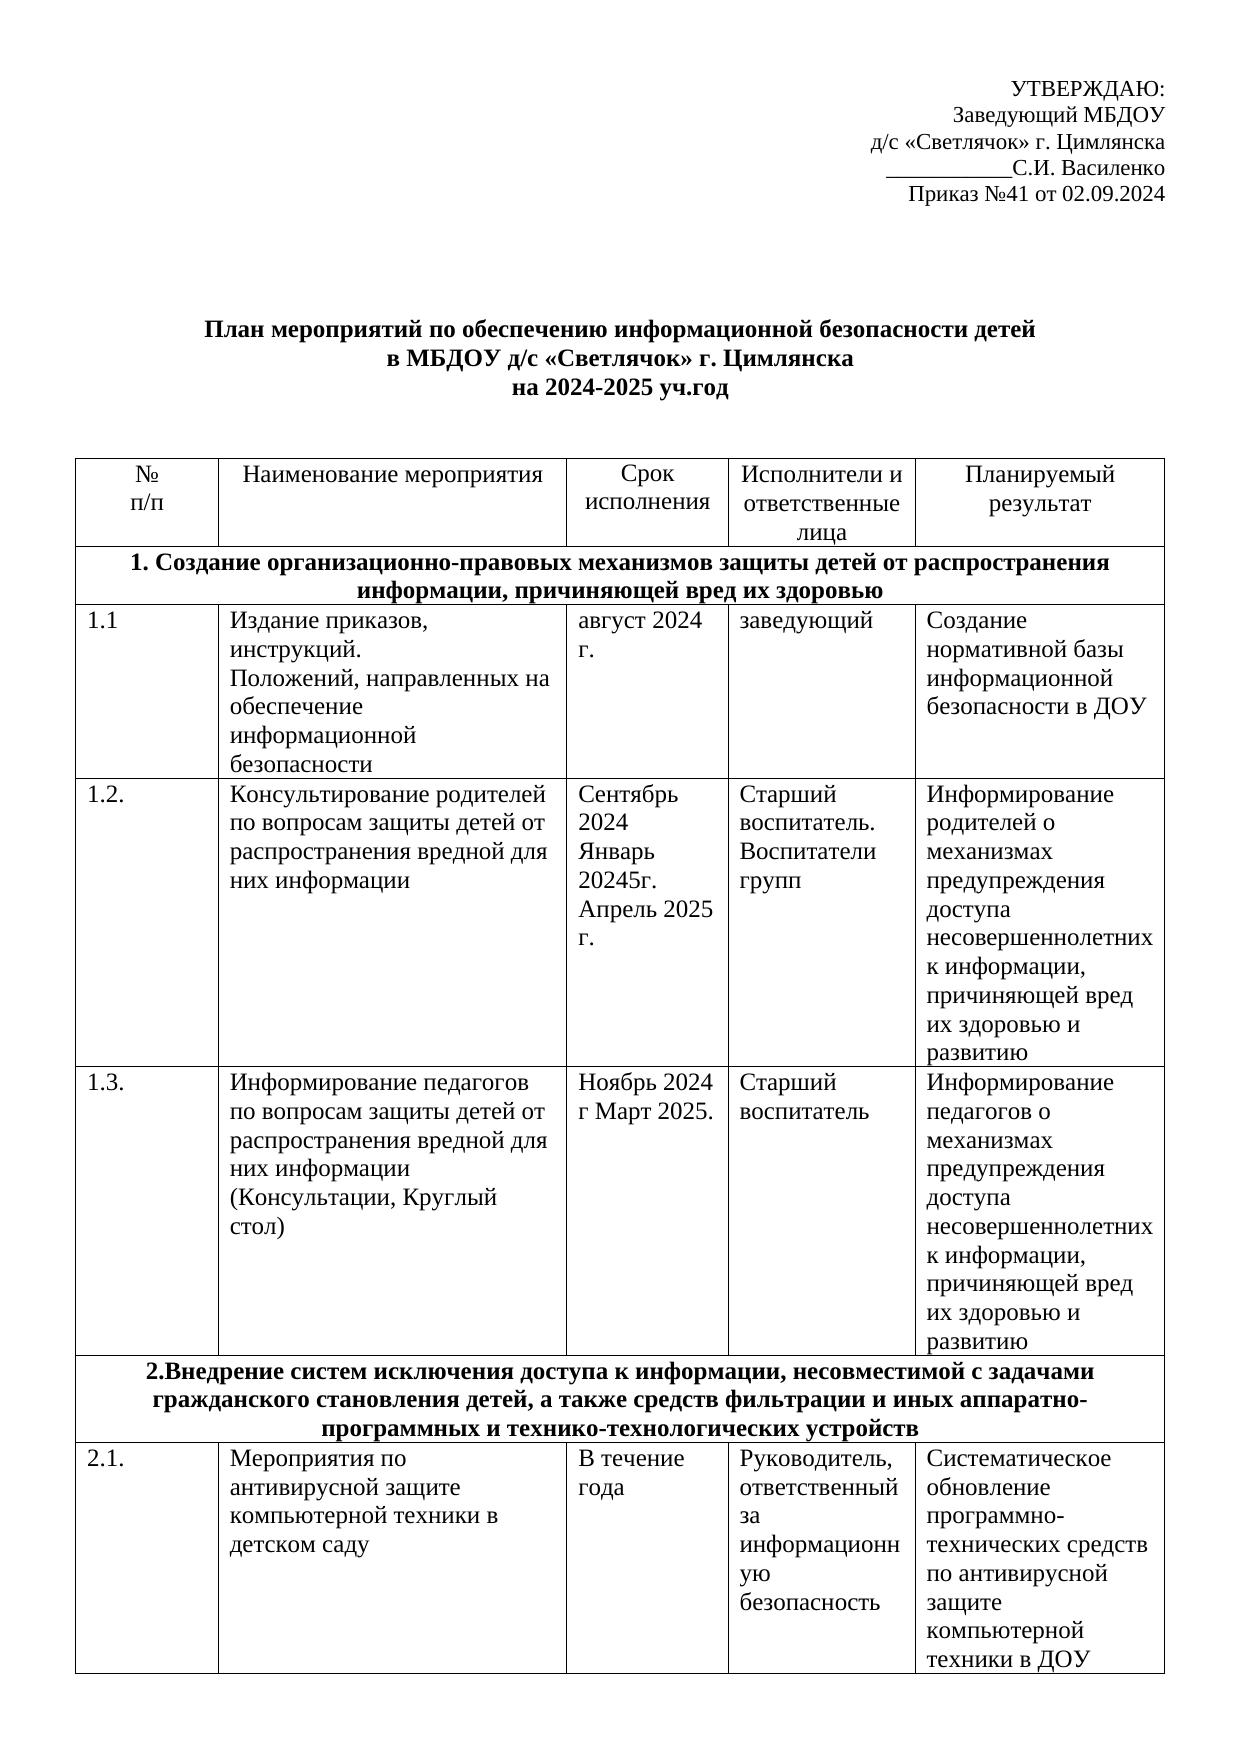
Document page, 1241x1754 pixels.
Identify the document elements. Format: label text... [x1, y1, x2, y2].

text ___________С.И. Василенко [75, 154, 1165, 180]
table_cell 2.Внедрение систем исключения доступа к информации, несовместимой с задачами гражданского становления детей, а также средств фильтрации и иных аппаратно-программных и технико-технологических устройств [76, 1356, 1164, 1442]
table_cell Информирование педагогов по вопросам защиты детей от распространения вредной для них информации (Консультации, Круглый стол) [219, 1067, 566, 1355]
text д/с «Светлячок» г. Цимлянска [75, 128, 1165, 154]
table_cell Консультирование родителей по вопросам защиты детей от распространения вредной для них информации [219, 779, 566, 1066]
table_header Наименование мероприятия [219, 459, 566, 546]
table_cell Ноябрь 2024 г Март 2025. [567, 1067, 728, 1355]
table_cell Создание нормативной базы информационной безопасности в ДОУ [916, 605, 1164, 778]
table_cell Сентябрь 2024 Январь 20245г. Апрель 2025 г. [567, 779, 728, 1066]
text УТВЕРЖДАЮ: [75, 75, 1165, 101]
table_cell 2.1. [76, 1443, 218, 1673]
table_cell Старший воспитатель. Воспитатели групп [729, 779, 915, 1066]
table_cell заведующий [729, 605, 915, 778]
table_header Планируемый результат [916, 459, 1164, 546]
table_cell 1.3. [76, 1067, 218, 1355]
table_cell 1.1 [76, 605, 218, 778]
text на 2024-2025 уч.год [75, 372, 1165, 401]
table_header Исполнители и ответственные лица [729, 459, 915, 546]
table_cell август 2024 г. [567, 605, 728, 778]
text Заведующий МБДОУ [75, 101, 1165, 128]
table_cell Мероприятия по антивирусной защите компьютерной техники в детском саду [219, 1443, 566, 1673]
table_cell Систематическое обновление программнотехнических средств по антивирусной защите компьютерной техники в ДОУ [916, 1443, 1164, 1673]
table_cell Старший воспитатель [729, 1067, 915, 1355]
table_header № п/п [76, 459, 218, 546]
table_cell Информирование родителей о механизмах предупреждения доступа несовершеннолетних к информации, причиняющей вред их здоровью и развитию [916, 779, 1164, 1066]
text Приказ №41 от 02.09.2024 [75, 180, 1165, 207]
text в МБДОУ д/с «Светлячок» г. Цимлянска [75, 343, 1165, 372]
table_cell 1.2. [76, 779, 218, 1066]
table_cell Издание приказов, инструкций. Положений, направленных на обеспечение информационной безопасности [219, 605, 566, 778]
table_cell Руководитель, ответственный за информационн ую безопасность [729, 1443, 915, 1673]
table_header Срок исполнения [567, 459, 728, 546]
text План мероприятий по обеспечению информационной безопасности детей [75, 314, 1165, 343]
table_cell 1. Создание организационно-правовых механизмов защиты детей от распространения информации, причиняющей вред их здоровью [76, 547, 1164, 604]
table_cell Информирование педагогов о механизмах предупреждения доступа несовершеннолетних к информации, причиняющей вред их здоровью и развитию [916, 1067, 1164, 1355]
table_cell В течение года [567, 1443, 728, 1673]
